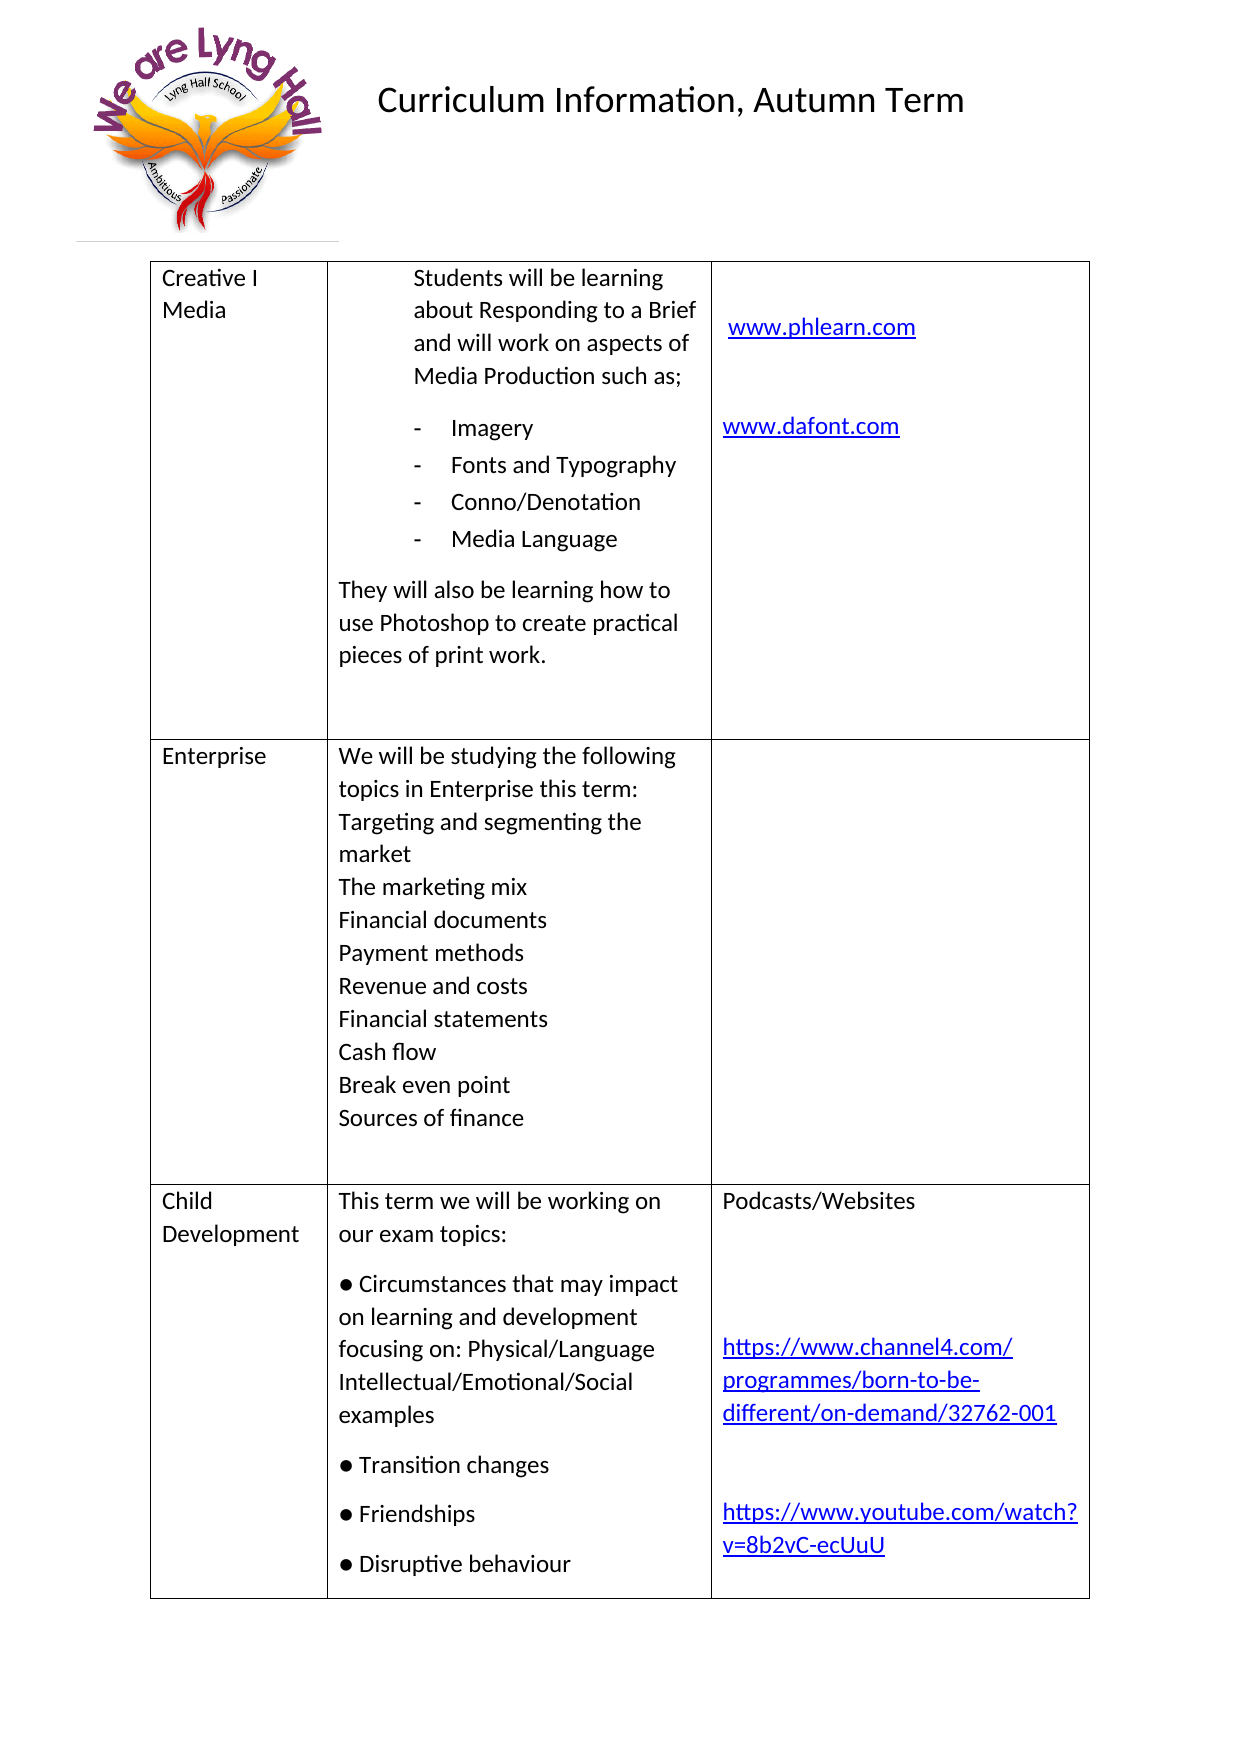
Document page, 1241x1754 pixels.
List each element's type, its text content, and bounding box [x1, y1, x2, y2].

table_cell Child Development [151, 1185, 327, 1597]
table_cell Creative I Media [151, 262, 327, 739]
table_cell www.phlearn.com www.dafont.com [712, 262, 1089, 739]
table_cell We will be studying the following topics in Enterprise this term: Targeting and segmenting the market The marketing mix Financial documents Payment methods Revenue and costs Financial statements Cash flow Break even point Sources of finance [328, 740, 711, 1184]
picture [76, 14, 344, 261]
table_cell Podcasts/Websites https://www.channel4.com/programmes/born-to-be-different/on-demand/32762-001 https://www.youtube.com/watch?v=8b2vC-ecUuU [712, 1185, 1089, 1597]
table_cell Enterprise [151, 740, 327, 1184]
table_cell [712, 740, 1089, 1184]
table_cell Students will be learning about Responding to a Brief and will work on aspects of Media Production such as; Imagery Fonts and Typography Conno/Denotation Media Language They will also be learning how to use Photoshop to create practical pieces of print work. [328, 262, 711, 739]
